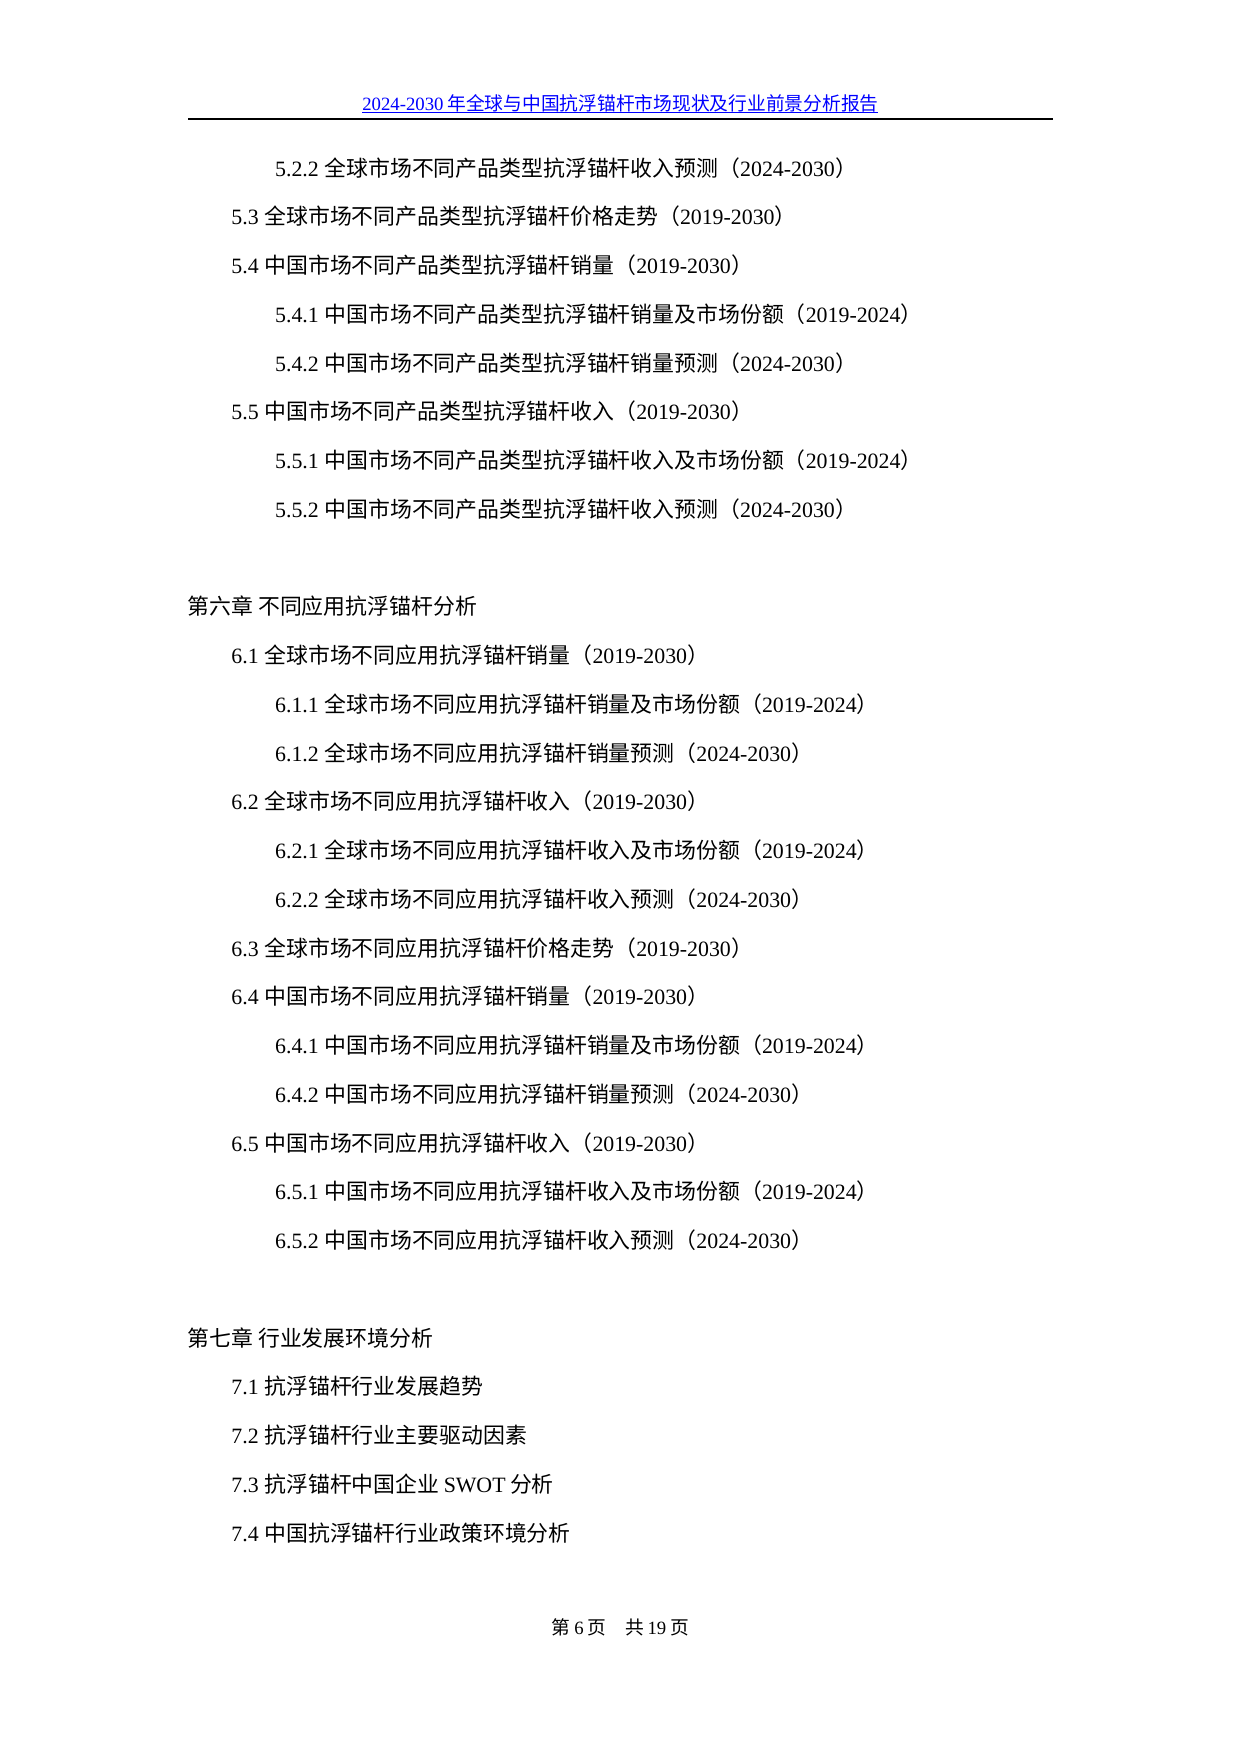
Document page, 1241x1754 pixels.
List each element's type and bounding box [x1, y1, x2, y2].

text [187, 150, 1053, 1548]
